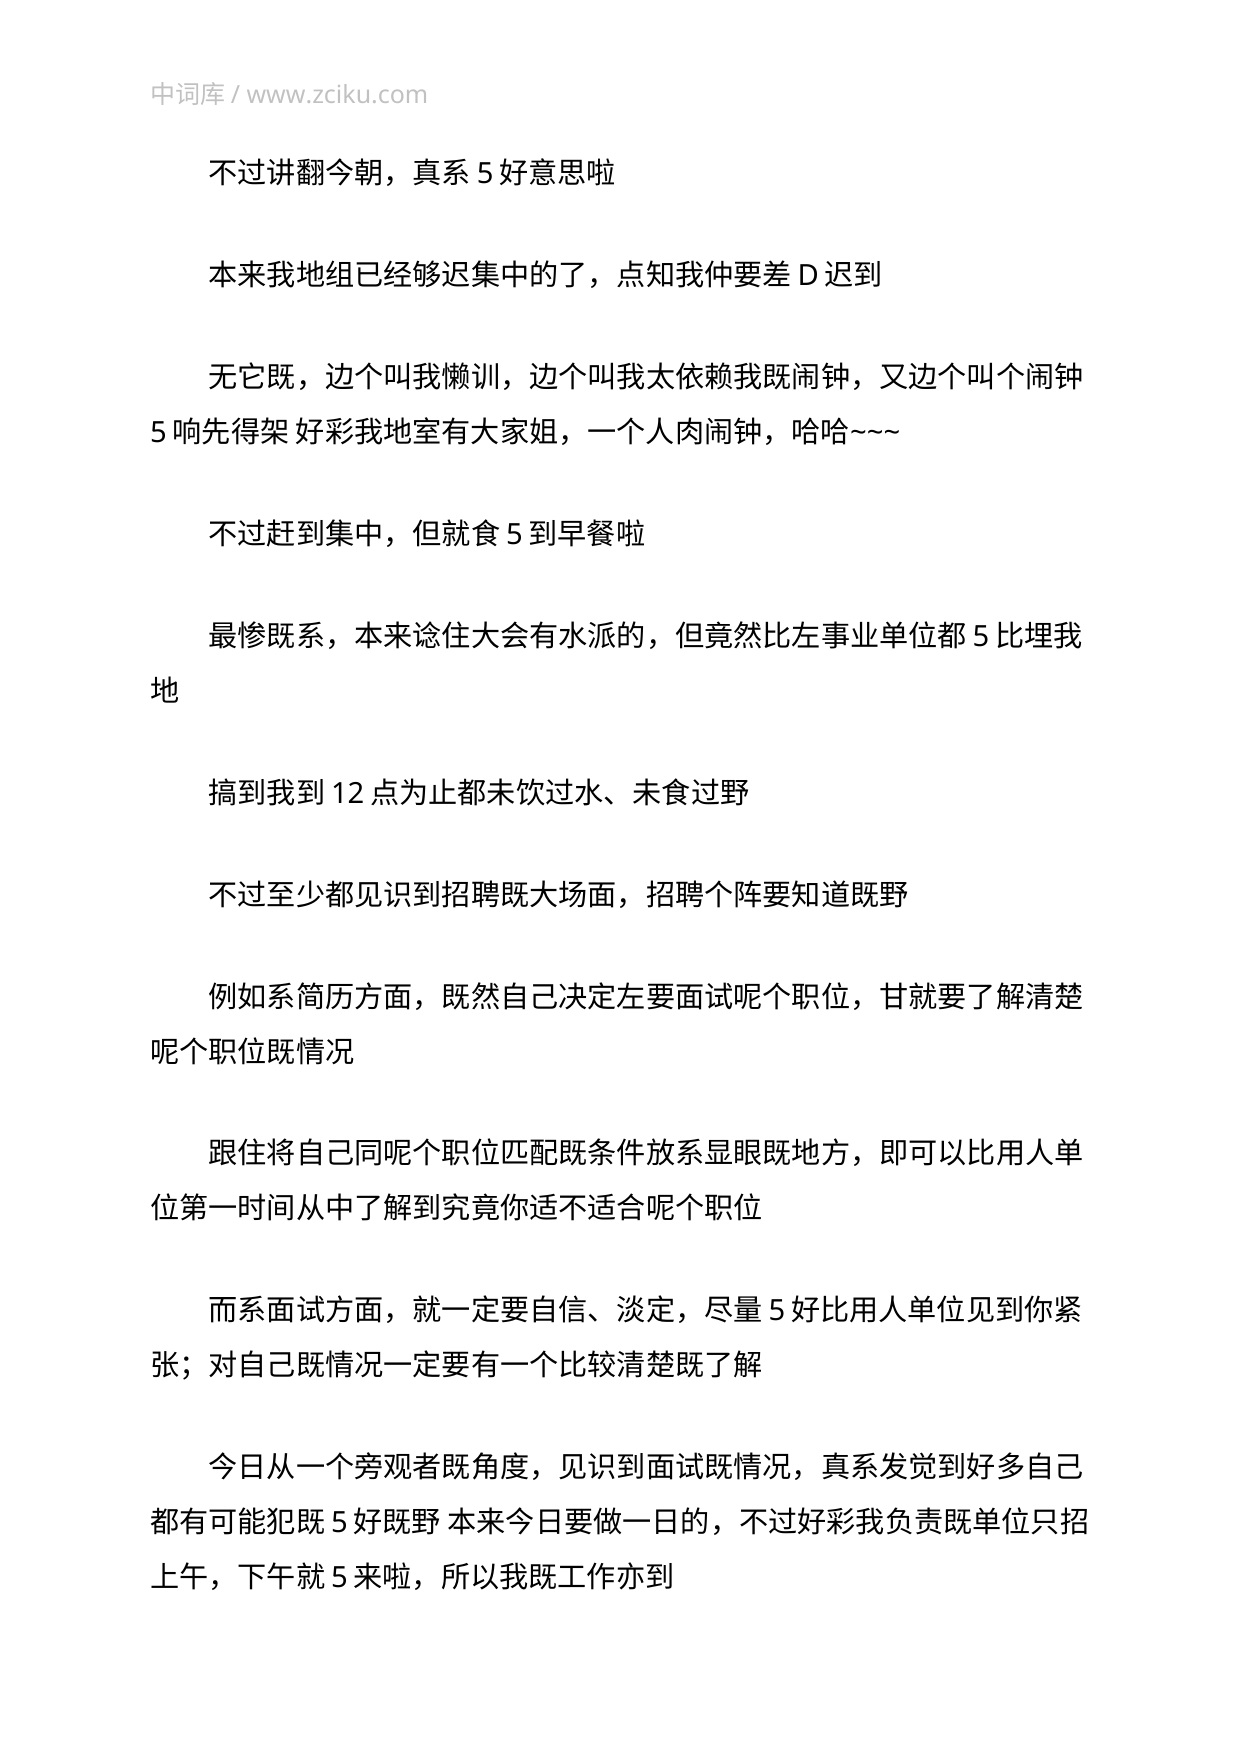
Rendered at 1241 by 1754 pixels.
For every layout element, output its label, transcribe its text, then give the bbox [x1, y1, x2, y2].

text 不过赶到集中，但就食5到早餐啦 [150, 511, 1090, 553]
text 不过至少都见识到招聘既大场面，招聘个阵要知道既野 [150, 872, 1090, 914]
text 无它既，边个叫我懒训，边个叫我太依赖我既闹钟，又边个叫个闹钟5响先得架 好彩我地室有大家姐，一个人肉闹钟，哈哈~~~ [150, 354, 1090, 451]
text 而系面试方面，就一定要自信、淡定，尽量5好比用人单位见到你紧张；对自己既情况一定要有一个比较清楚既了解 [150, 1287, 1090, 1384]
text 不过讲翻今朝，真系5好意思啦 [150, 150, 1090, 192]
text 搞到我到12点为止都未饮过水、未食过野 [150, 769, 1090, 812]
text 例如系简历方面，既然自己决定左要面试呢个职位，甘就要了解清楚呢个职位既情况 [150, 973, 1090, 1071]
text 最惨既系，本来谂住大会有水派的，但竟然比左事业单位都5比埋我地 [150, 613, 1090, 710]
text 本来我地组已经够迟集中的了，点知我仲要差D迟到 [150, 252, 1090, 294]
text 今日从一个旁观者既角度，见识到面试既情况，真系发觉到好多自己都有可能犯既5好既野 本来今日要做一日的，不过好彩我负责既单位只招上午，下午就5来啦，所以我既工作亦到 [150, 1443, 1090, 1596]
text 跟住将自己同呢个职位匹配既条件放系显眼既地方，即可以比用人单位第一时间从中了解到究竟你适不适合呢个职位 [150, 1130, 1090, 1227]
